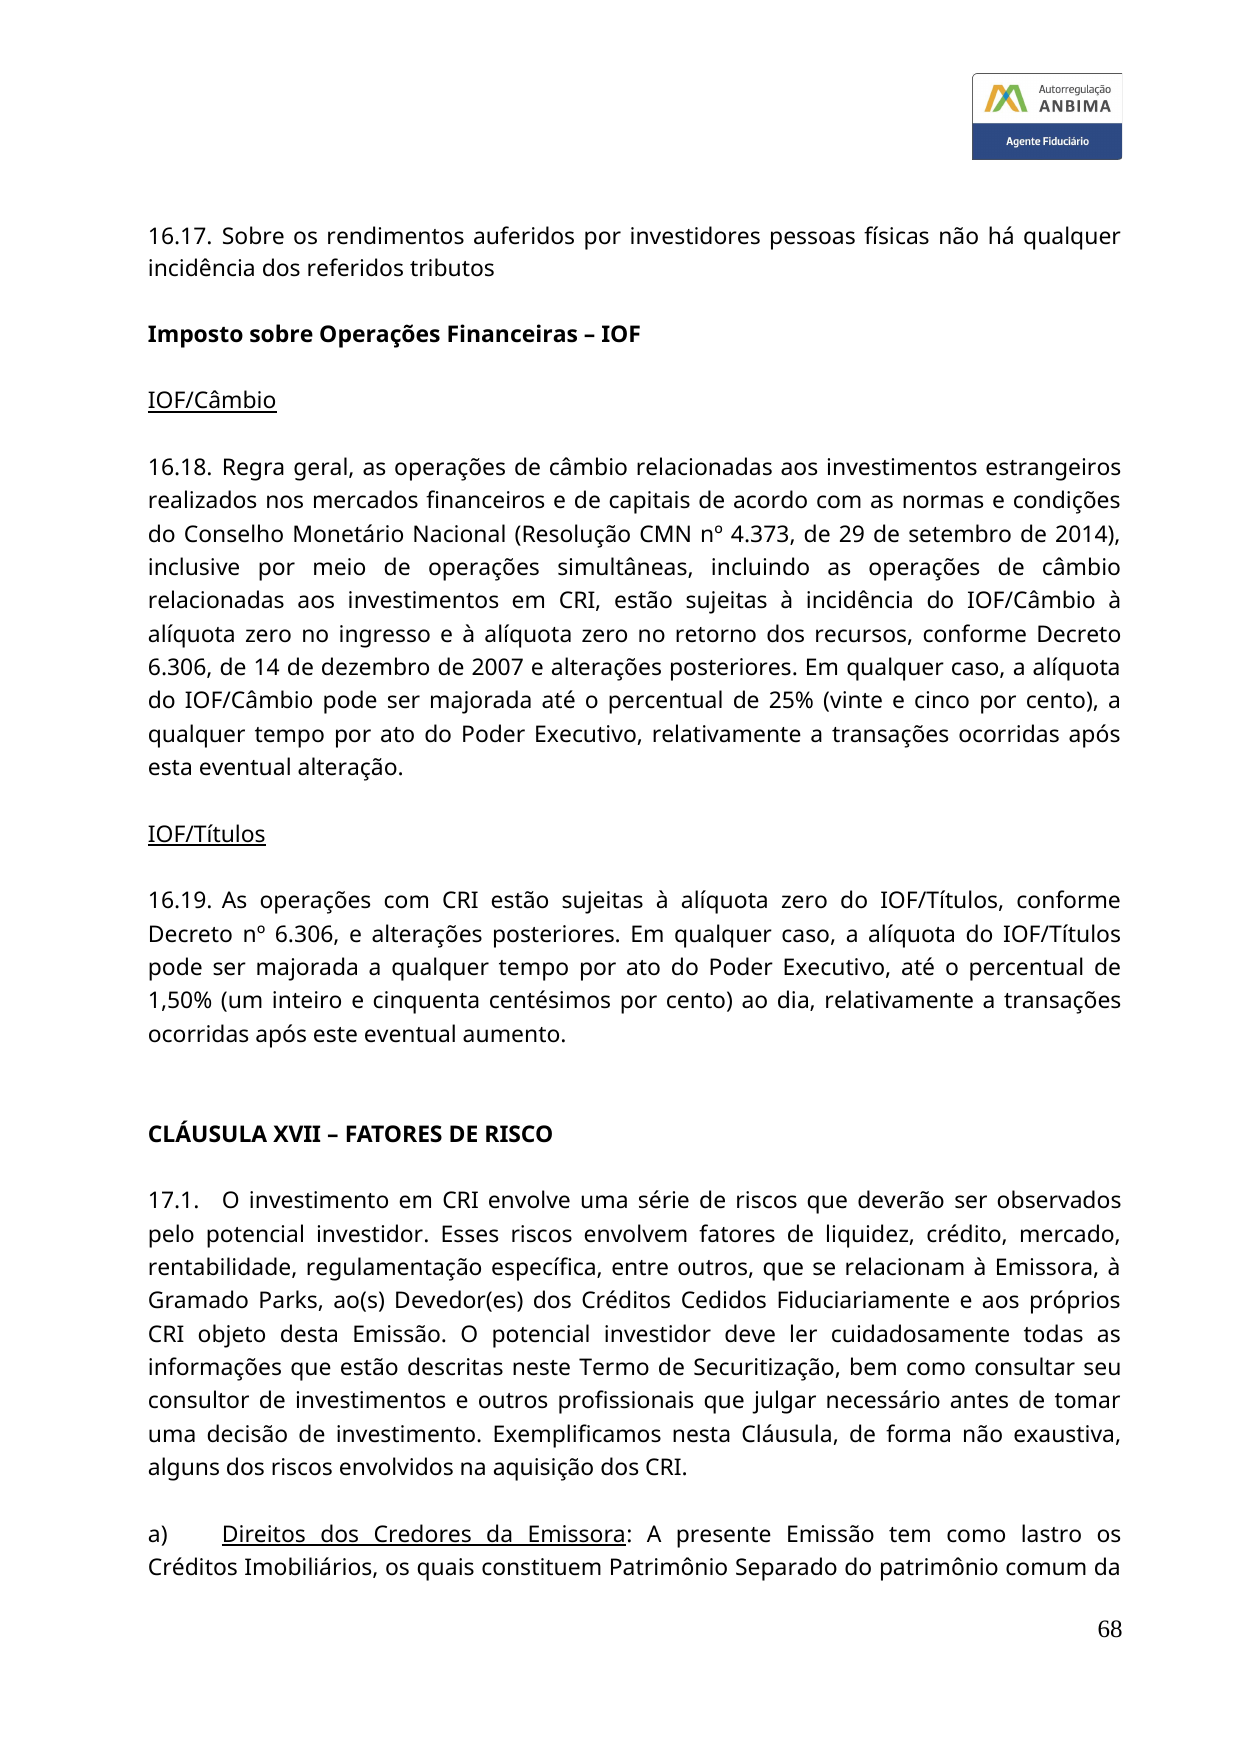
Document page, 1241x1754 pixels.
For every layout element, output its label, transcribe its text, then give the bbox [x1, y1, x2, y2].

text IOF/Câmbio [148, 382, 1122, 416]
list Sobre os rendimentos auferidos por investidores pessoas físicas não há qualquer incidência dos referidos tributos [148, 220, 1122, 282]
text Imposto sobre Operações Financeiras – IOF [148, 316, 1122, 349]
subtitle CLÁUSULA XVII – FATORES DE RISCO [148, 1116, 1122, 1149]
list 17.1. O investimento em CRI envolve uma série de riscos que deverão ser observados pelo potencial investidor. Esses riscos envolvem fatores de liquidez, crédito, mercado, rentabilidade, regulamentação específica, entre outros, que se relacionam à Emissora, à Gramado Parks, ao(s) Devedor(es) dos Créditos Cedidos Fiduciariamente e aos próprios CRI objeto desta Emissão. O potencial investidor deve ler cuidadosamente todas as informações que estão descritas neste Termo de Securitização, bem como consultar seu consultor de investimentos e outros profissionais que julgar necessário antes de tomar uma decisão de investimento. Exemplificamos nesta Cláusula, de forma não exaustiva, alguns dos riscos envolvidos na aquisição dos CRI. [148, 1182, 1122, 1482]
picture [972, 73, 1123, 160]
list As operações com CRI estão sujeitas à alíquota zero do IOF/Títulos, conforme Decreto nº 6.306, e alterações posteriores. Em qualquer caso, a alíquota do IOF/Títulos pode ser majorada a qualquer tempo por ato do Poder Executivo, até o percentual de 1,50% (um inteiro e cinquenta centésimos por cento) ao dia, relativamente a transações ocorridas após este eventual aumento. [148, 882, 1122, 1049]
list Regra geral, as operações de câmbio relacionadas aos investimentos estrangeiros realizados nos mercados financeiros e de capitais de acordo com as normas e condições do Conselho Monetário Nacional (Resolução CMN nº 4.373, de 29 de setembro de 2014), inclusive por meio de operações simultâneas, incluindo as operações de câmbio relacionadas aos investimentos em CRI, estão sujeitas à incidência do IOF/Câmbio à alíquota zero no ingresso e à alíquota zero no retorno dos recursos, conforme Decreto 6.306, de 14 de dezembro de 2007 e alterações posteriores. Em qualquer caso, a alíquota do IOF/Câmbio pode ser majorada até o percentual de 25% (vinte e cinco por cento), a qualquer tempo por ato do Poder Executivo, relativamente a transações ocorridas após esta eventual alteração. [148, 449, 1122, 782]
text IOF/Títulos [148, 816, 1122, 849]
